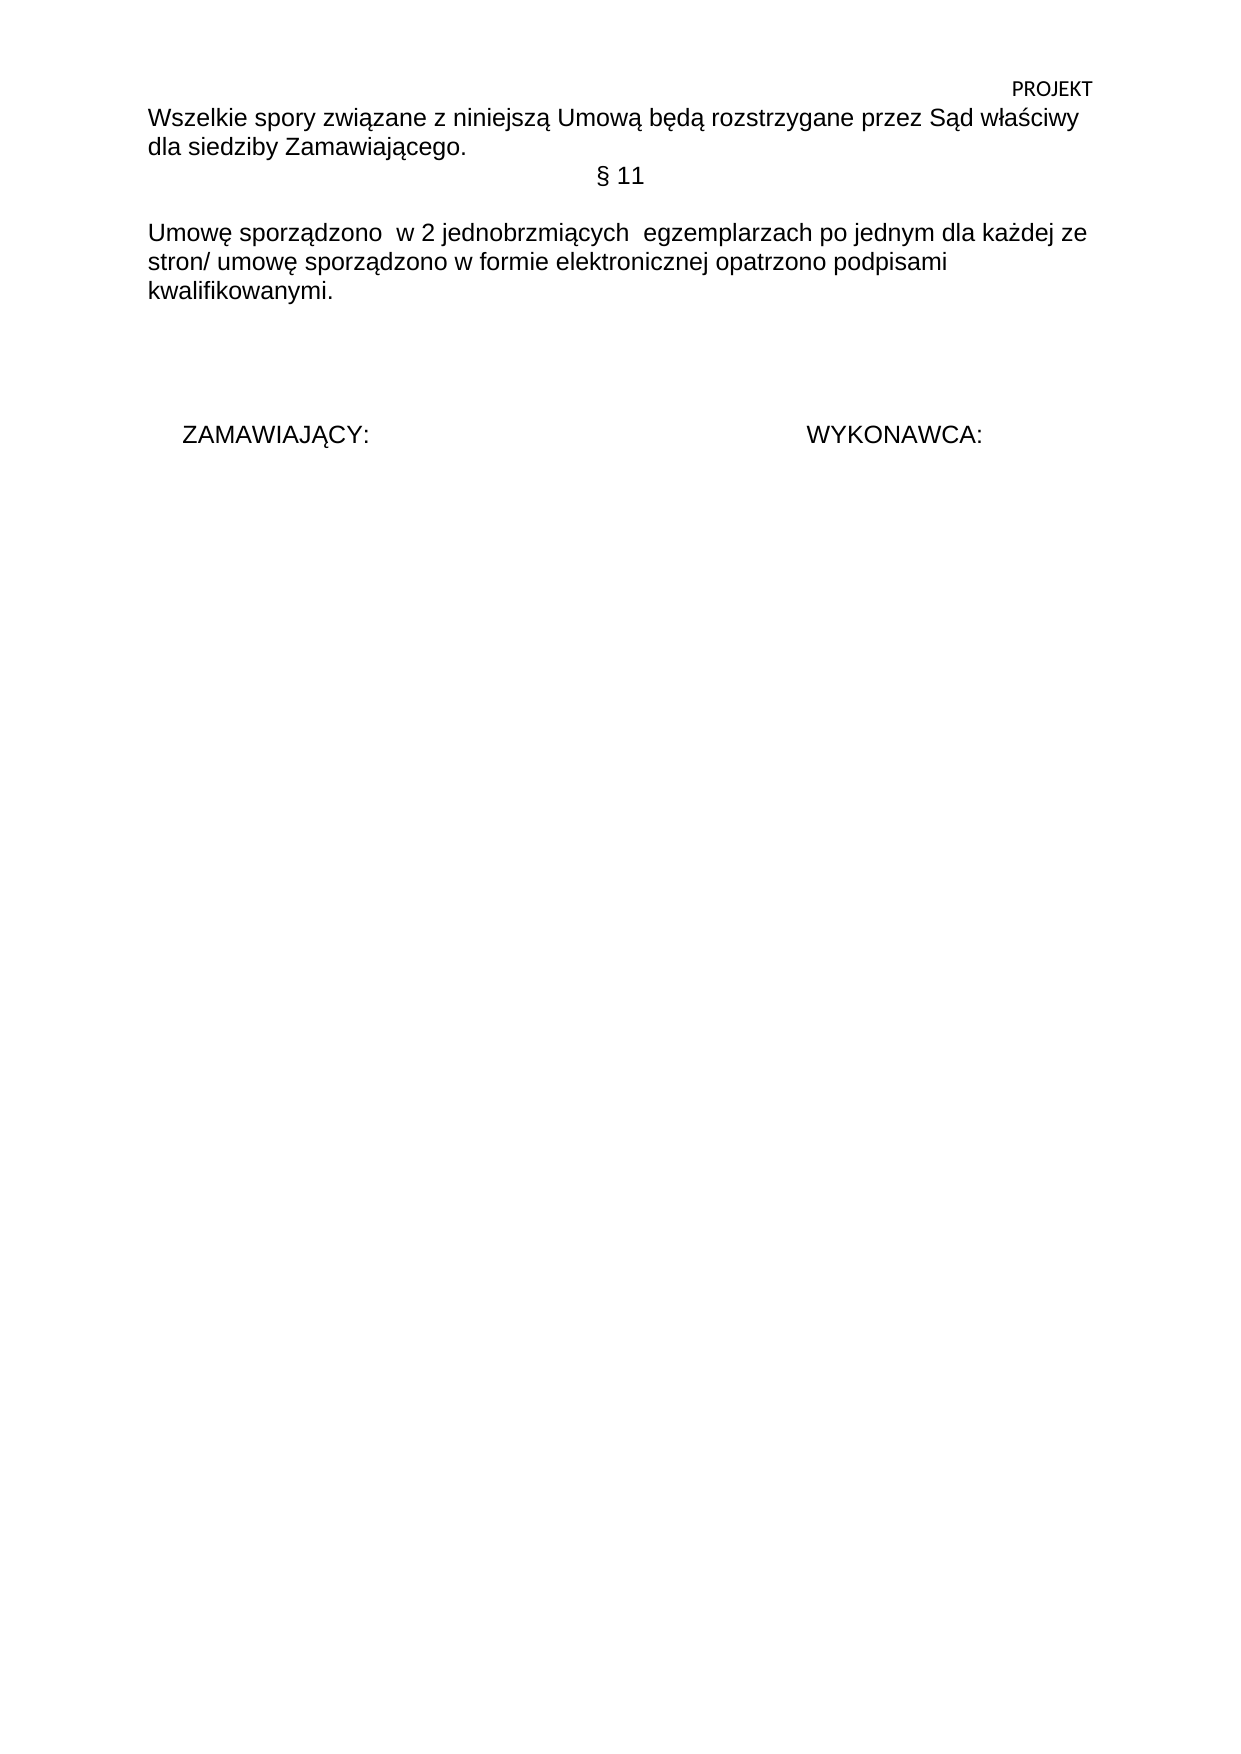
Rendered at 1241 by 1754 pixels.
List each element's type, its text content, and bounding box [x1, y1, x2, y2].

text Wszelkie spory związane z niniejszą Umową będą rozstrzygane przez Sąd właściwy dla siedziby Zamawiającego. [148, 103, 1093, 161]
text ZAMAWIAJĄCY: WYKONAWCA: [148, 420, 1093, 448]
text § 11 [148, 161, 1093, 190]
text Umowę sporządzono w 2 jednobrzmiących egzemplarzach po jednym dla każdej ze stron/ umowę sporządzono w formie elektronicznej opatrzono podpisami kwalifikowanymi. [148, 218, 1093, 305]
